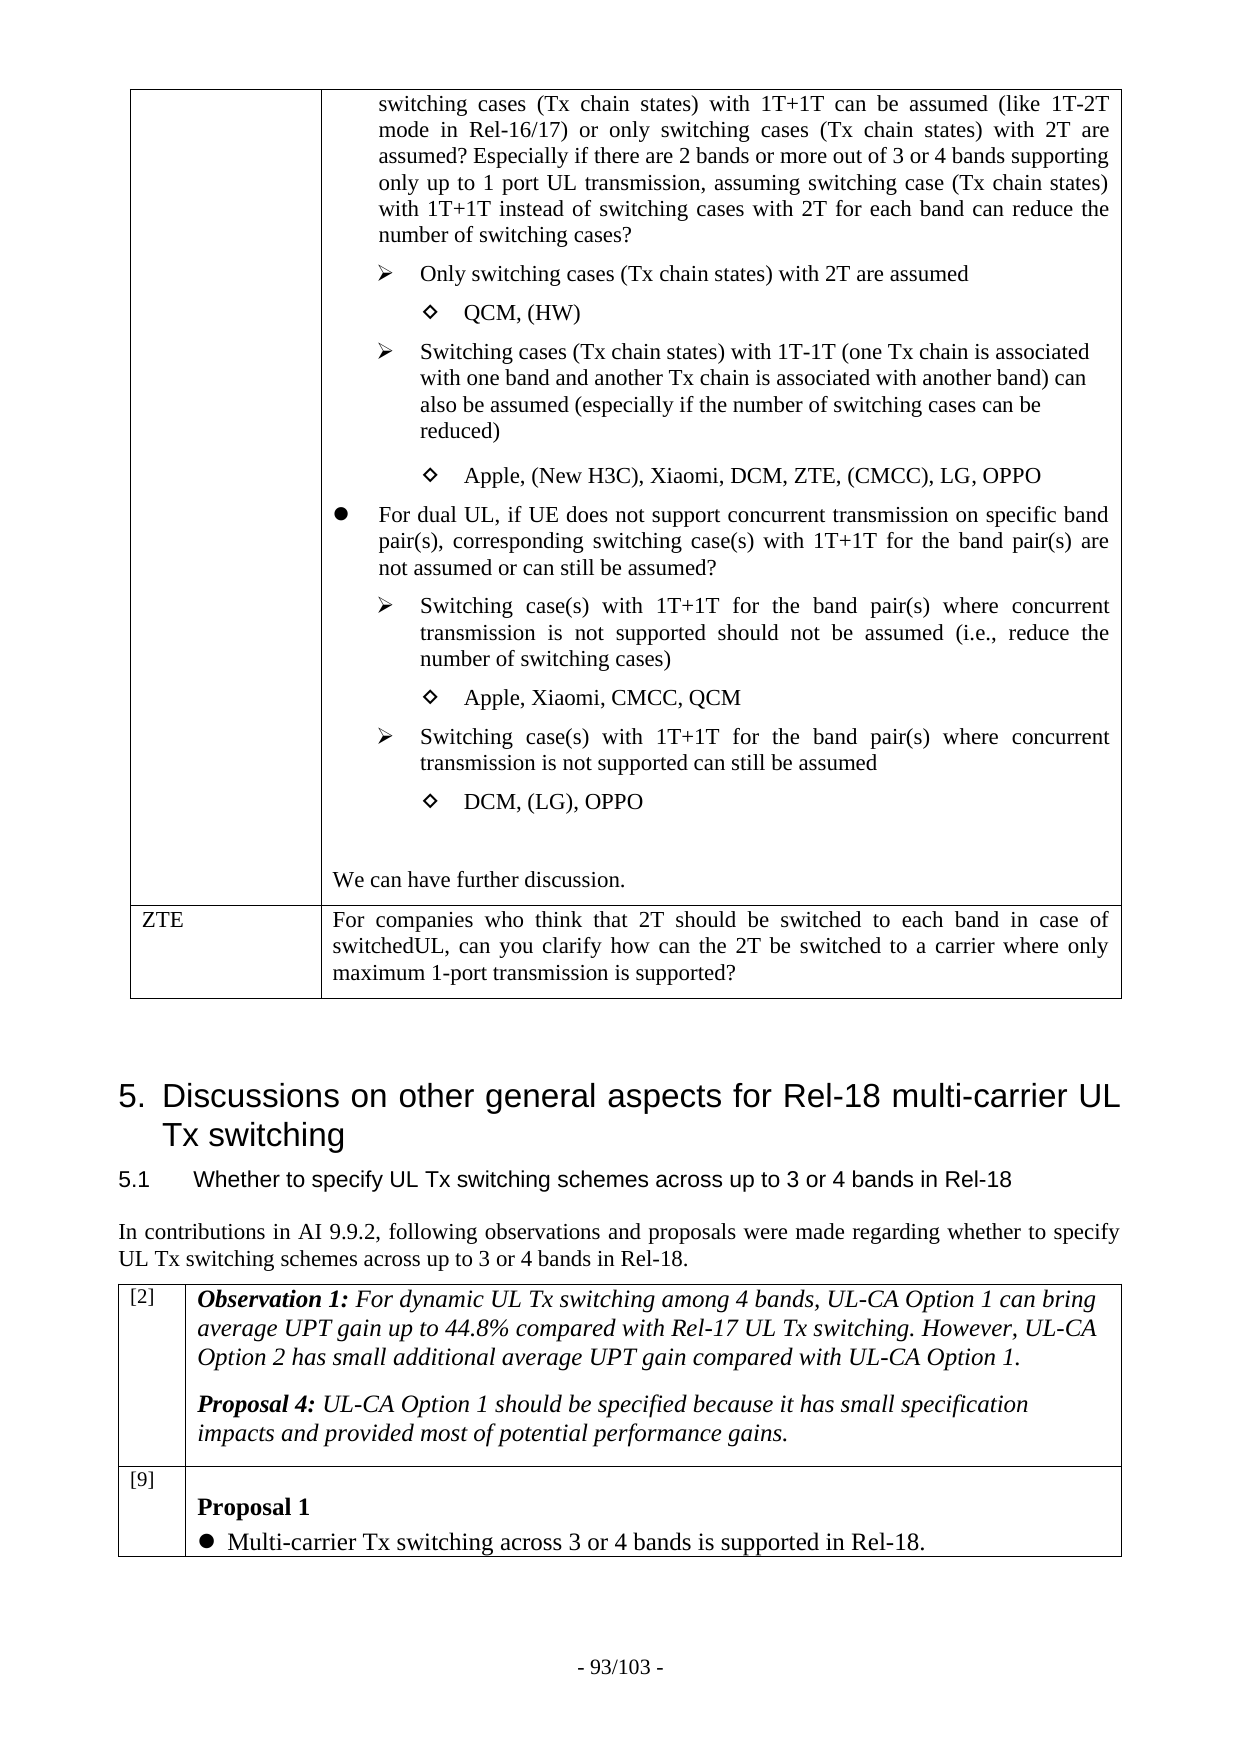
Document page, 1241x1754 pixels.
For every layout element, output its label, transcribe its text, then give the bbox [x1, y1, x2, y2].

table_cell ZTE [131, 906, 321, 997]
table_cell For companies who think that 2T should be switched to each band in case of switchedUL, can you clarify how can the 2T be switched to a carrier where only maximum 1-port transmission is supported? [322, 906, 1121, 997]
table_header Observation 1: For dynamic UL Tx switching among 4 bands, UL-CA Option 1 can bring average UPT gain up to 44.8% compared with Rel-17 UL Tx switching. However, UL-CA Option 2 has small additional average UPT gain compared with UL-CA Option 1. Proposal 4: UL-CA Option 1 should be specified because it has small specification impacts and provided most of potential performance gains. [186, 1285, 1121, 1466]
list Discussions on other general aspects for Rel-18 multi-carrier UL Tx switching [118, 1076, 1122, 1153]
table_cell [322, 90, 1121, 905]
table_cell Proposal 1 Multi-carrier Tx switching across 3 or 4 bands is supported in Rel-18. [186, 1467, 1121, 1556]
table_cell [131, 90, 321, 905]
subtitle 5.1 Whether to specify UL Tx switching schemes across up to 3 or 4 bands in Rel-18 [118, 1166, 1122, 1192]
table_header [2] [119, 1285, 185, 1466]
text In contributions in AI 9.9.2, following observations and proposals were made regarding whether to specify UL Tx switching schemes across up to 3 or 4 bands in Rel-18. [118, 1218, 1122, 1271]
table_cell [9] [119, 1467, 185, 1556]
